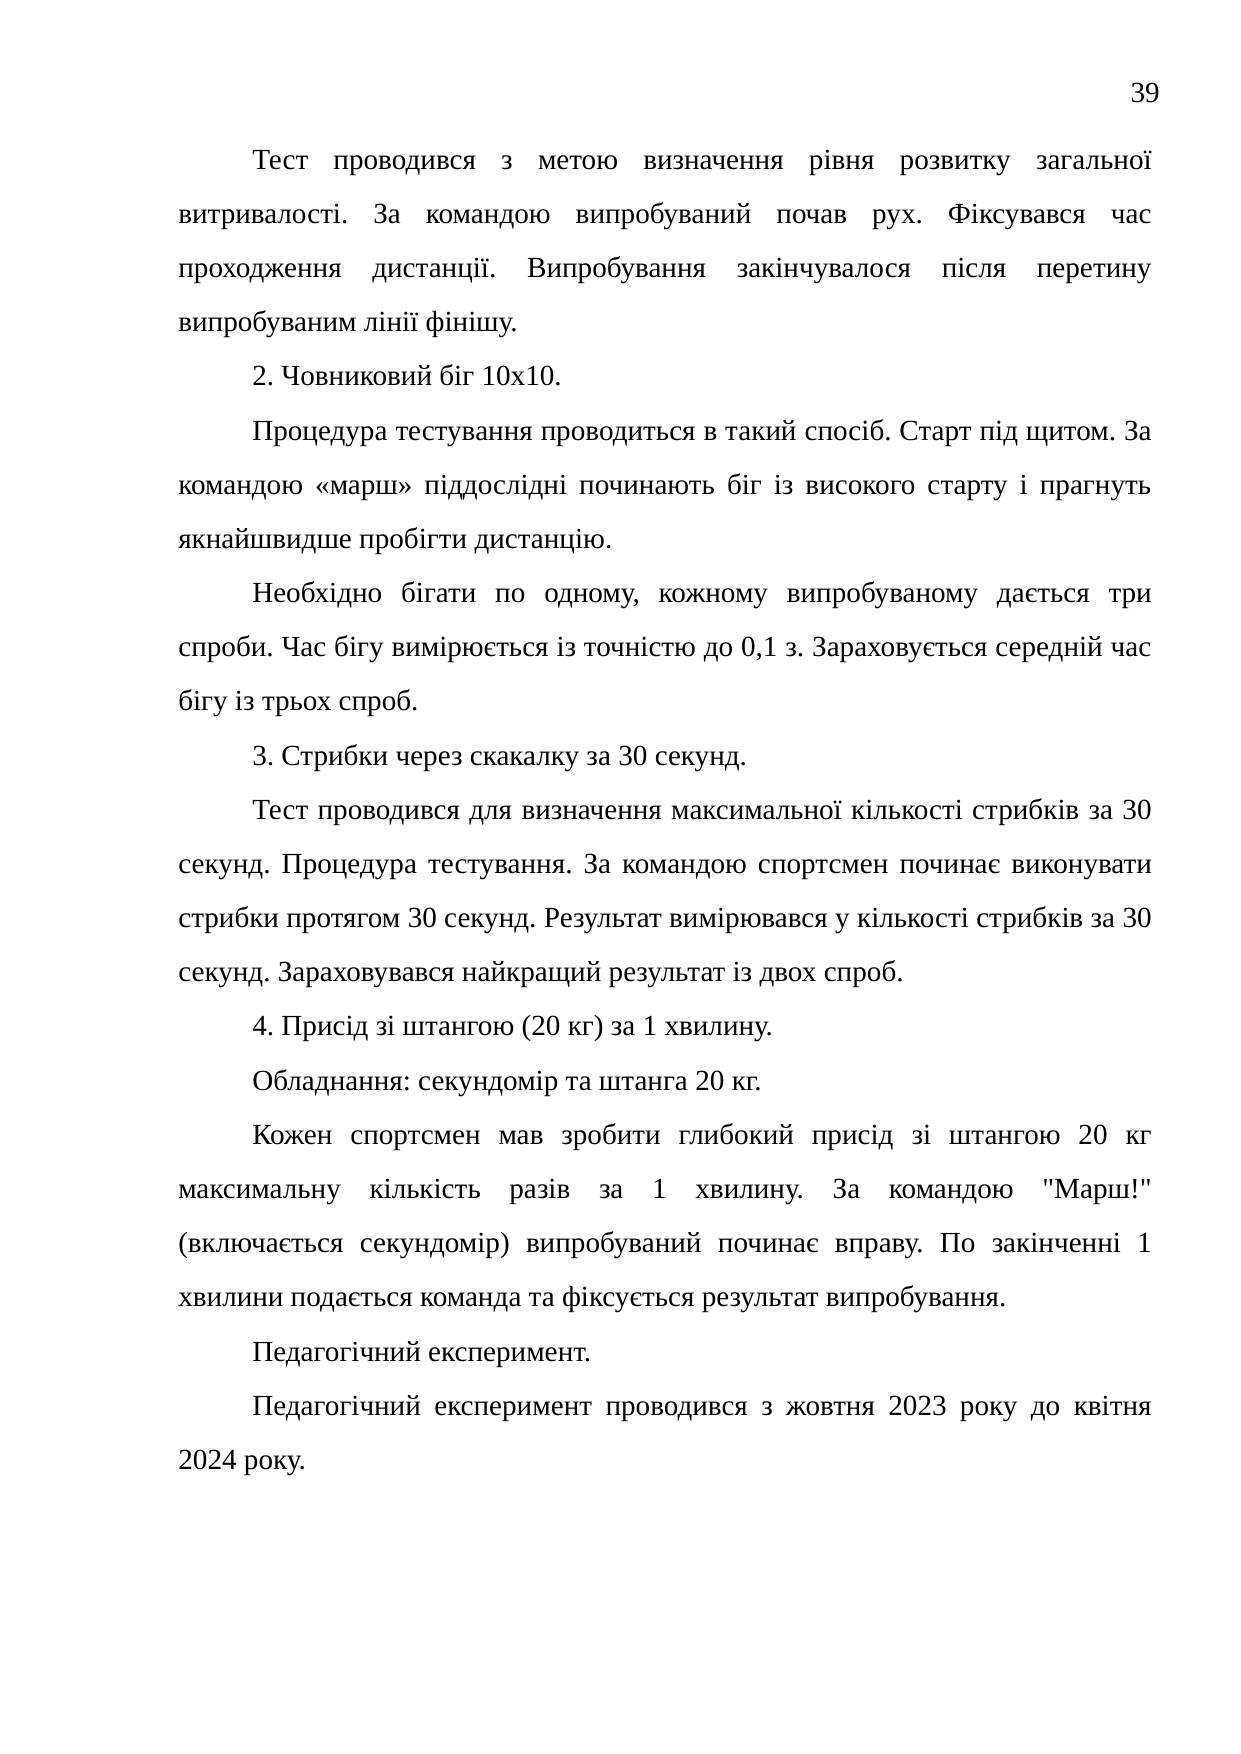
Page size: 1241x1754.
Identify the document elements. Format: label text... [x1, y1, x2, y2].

text Необхідно бігати по одному, кожному випробуваному дається три спроби. Час бігу вимірюється із точністю до 0,1 з. Зараховується середній час бігу із трьох спроб. [178, 575, 1152, 717]
text 4. Присід зі штангою (20 кг) за 1 хвилину. [178, 1008, 1152, 1042]
text Педагогічний експеримент. [178, 1334, 1152, 1367]
text Тест проводився з метою визначення рівня розвитку загальної витривалості. За командою випробуваний почав рух. Фіксувався час проходження дистанції. Випробування закінчувалося після перетину випробуваним лінії фінішу. [178, 142, 1152, 337]
text Кожен спортсмен мав зробити глибокий присід зі штангою 20 кг максимальну кількість разів за 1 хвилину. За командою "Марш!" (включається секундомір) випробуваний починає вправу. По закінченні 1 хвилини подається команда та фіксується результат випробування. [178, 1117, 1152, 1313]
text 3. Стрибки через скакалку за 30 секунд. [178, 738, 1152, 771]
text Тест проводився для визначення максимальної кількості стрибків за 30 секунд. Процедура тестування. За командою спортсмен починає виконувати стрибки протягом 30 секунд. Результат вимірювався у кількості стрибків за 30 секунд. Зараховувався найкращий результат із двох спроб. [178, 792, 1152, 988]
text Обладнання: секундомір та штанга 20 кг. [178, 1063, 1152, 1097]
text Процедура тестування проводиться в такий спосіб. Старт під щитом. За командою «марш» піддослідні починають біг із високого старту і прагнуть якнайшвидше пробігти дистанцію. [178, 413, 1152, 554]
text Педагогічний експеримент проводився з жовтня 2023 року до квітня 2024 року. [178, 1388, 1152, 1476]
text 2. Човниковий біг 10х10. [178, 358, 1152, 392]
